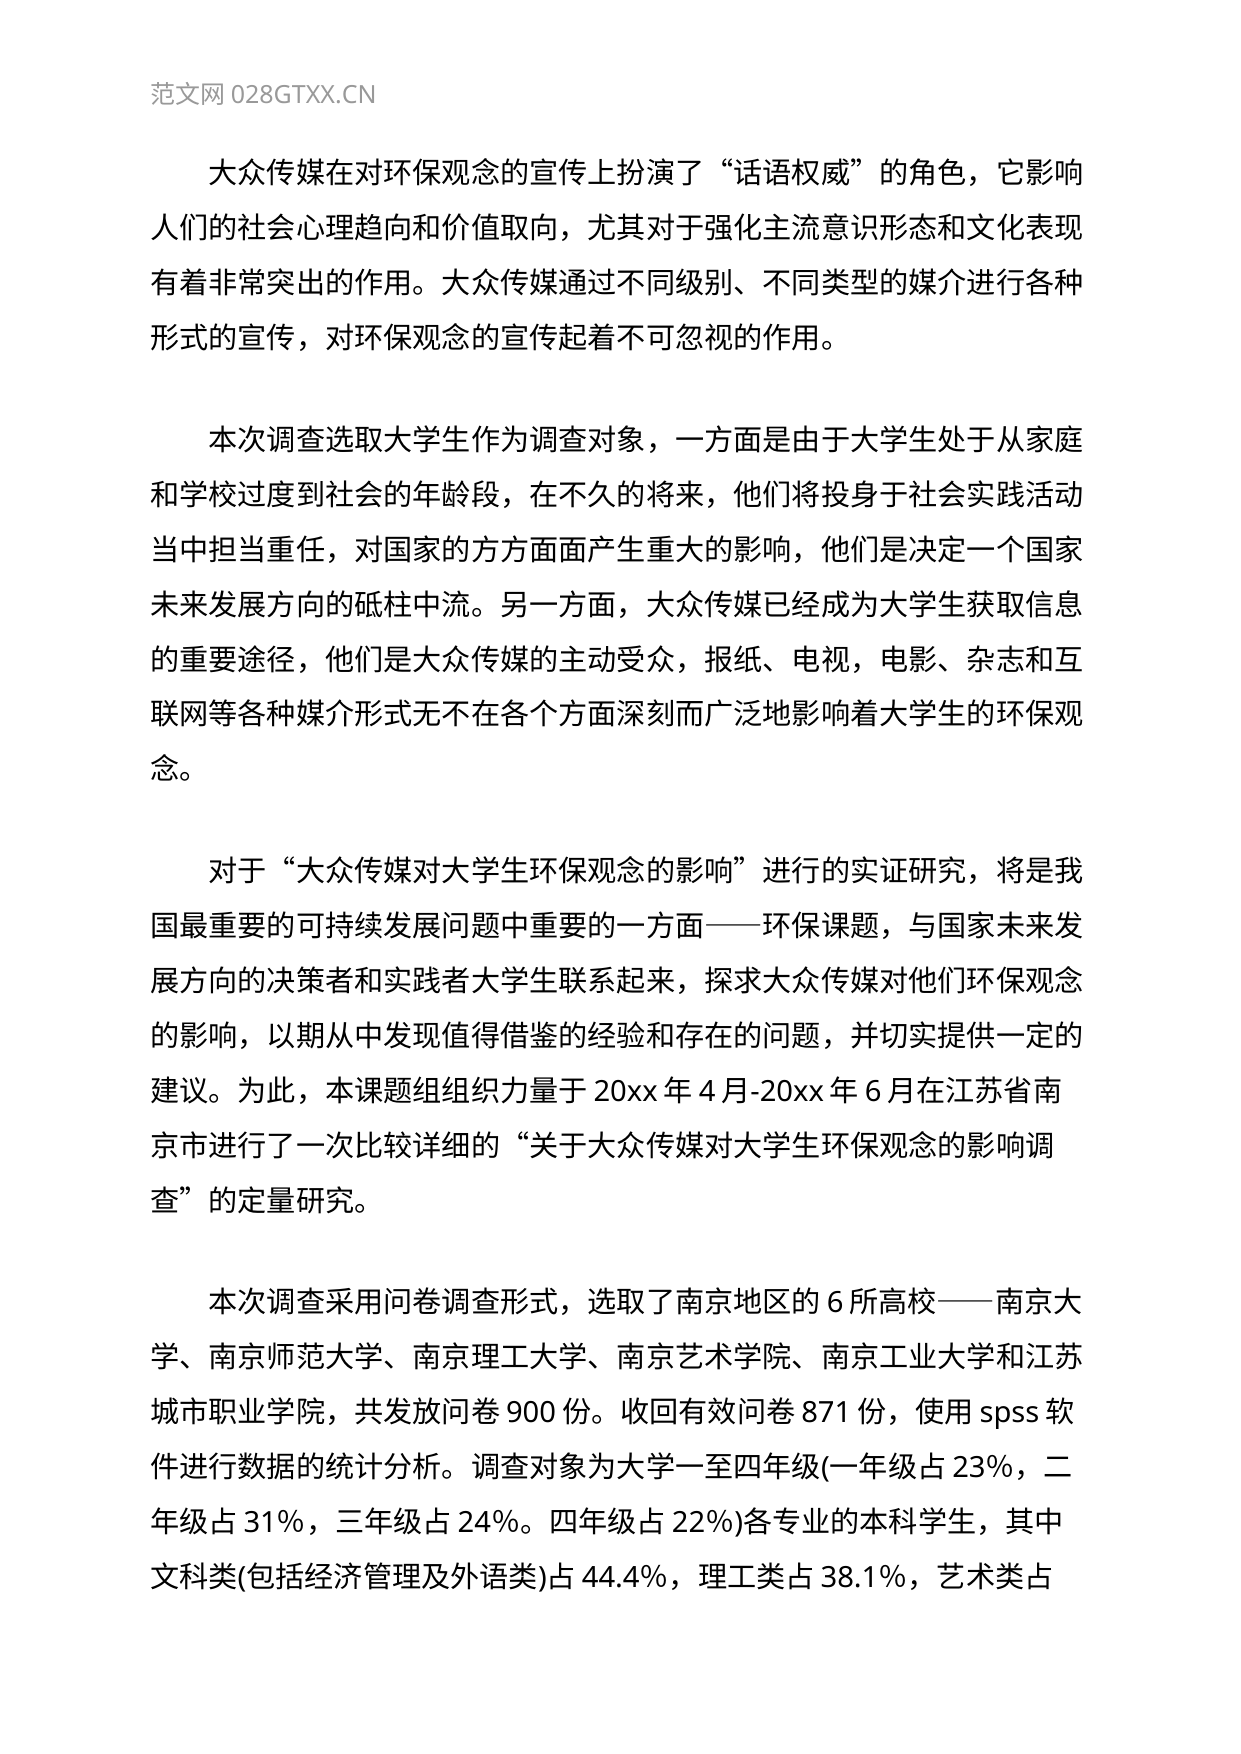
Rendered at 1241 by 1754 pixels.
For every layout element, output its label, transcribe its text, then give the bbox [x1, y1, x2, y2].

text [150, 1279, 1090, 1596]
text 本次调查选取大学生作为调查对象，一方面是由于大学生处于从家庭和学校过度到社会的年龄段，在不久的将来，他们将投身于社会实践活动当中担当重任，对国家的方方面面产生重大的影响，他们是决定一个国家未来发展方向的砥柱中流。另一方面，大众传媒已经成为大学生获取信息的重要途径，他们是大众传媒的主动受众，报纸、电视，电影、杂志和互联网等各种媒介形式无不在各个方面深刻而广泛地影响着大学生的环保观念。 [150, 416, 1090, 788]
text 对于“大众传媒对大学生环保观念的影响”进行的实证研究，将是我国最重要的可持续发展问题中重要的一方面——环保课题，与国家未来发展方向的决策者和实践者大学生联系起来，探求大众传媒对他们环保观念的影响，以期从中发现值得借鉴的经验和存在的问题，并切实提供一定的建议。为此，本课题组组织力量于20xx年4月-20xx年6月在江苏省南京市进行了一次比较详细的“关于大众传媒对大学生环保观念的影响调查”的定量研究。 [150, 848, 1090, 1219]
text 大众传媒在对环保观念的宣传上扮演了“话语权威”的角色，它影响人们的社会心理趋向和价值取向，尤其对于强化主流意识形态和文化表现有着非常突出的作用。大众传媒通过不同级别、不同类型的媒介进行各种形式的宣传，对环保观念的宣传起着不可忽视的作用。 [150, 150, 1090, 357]
